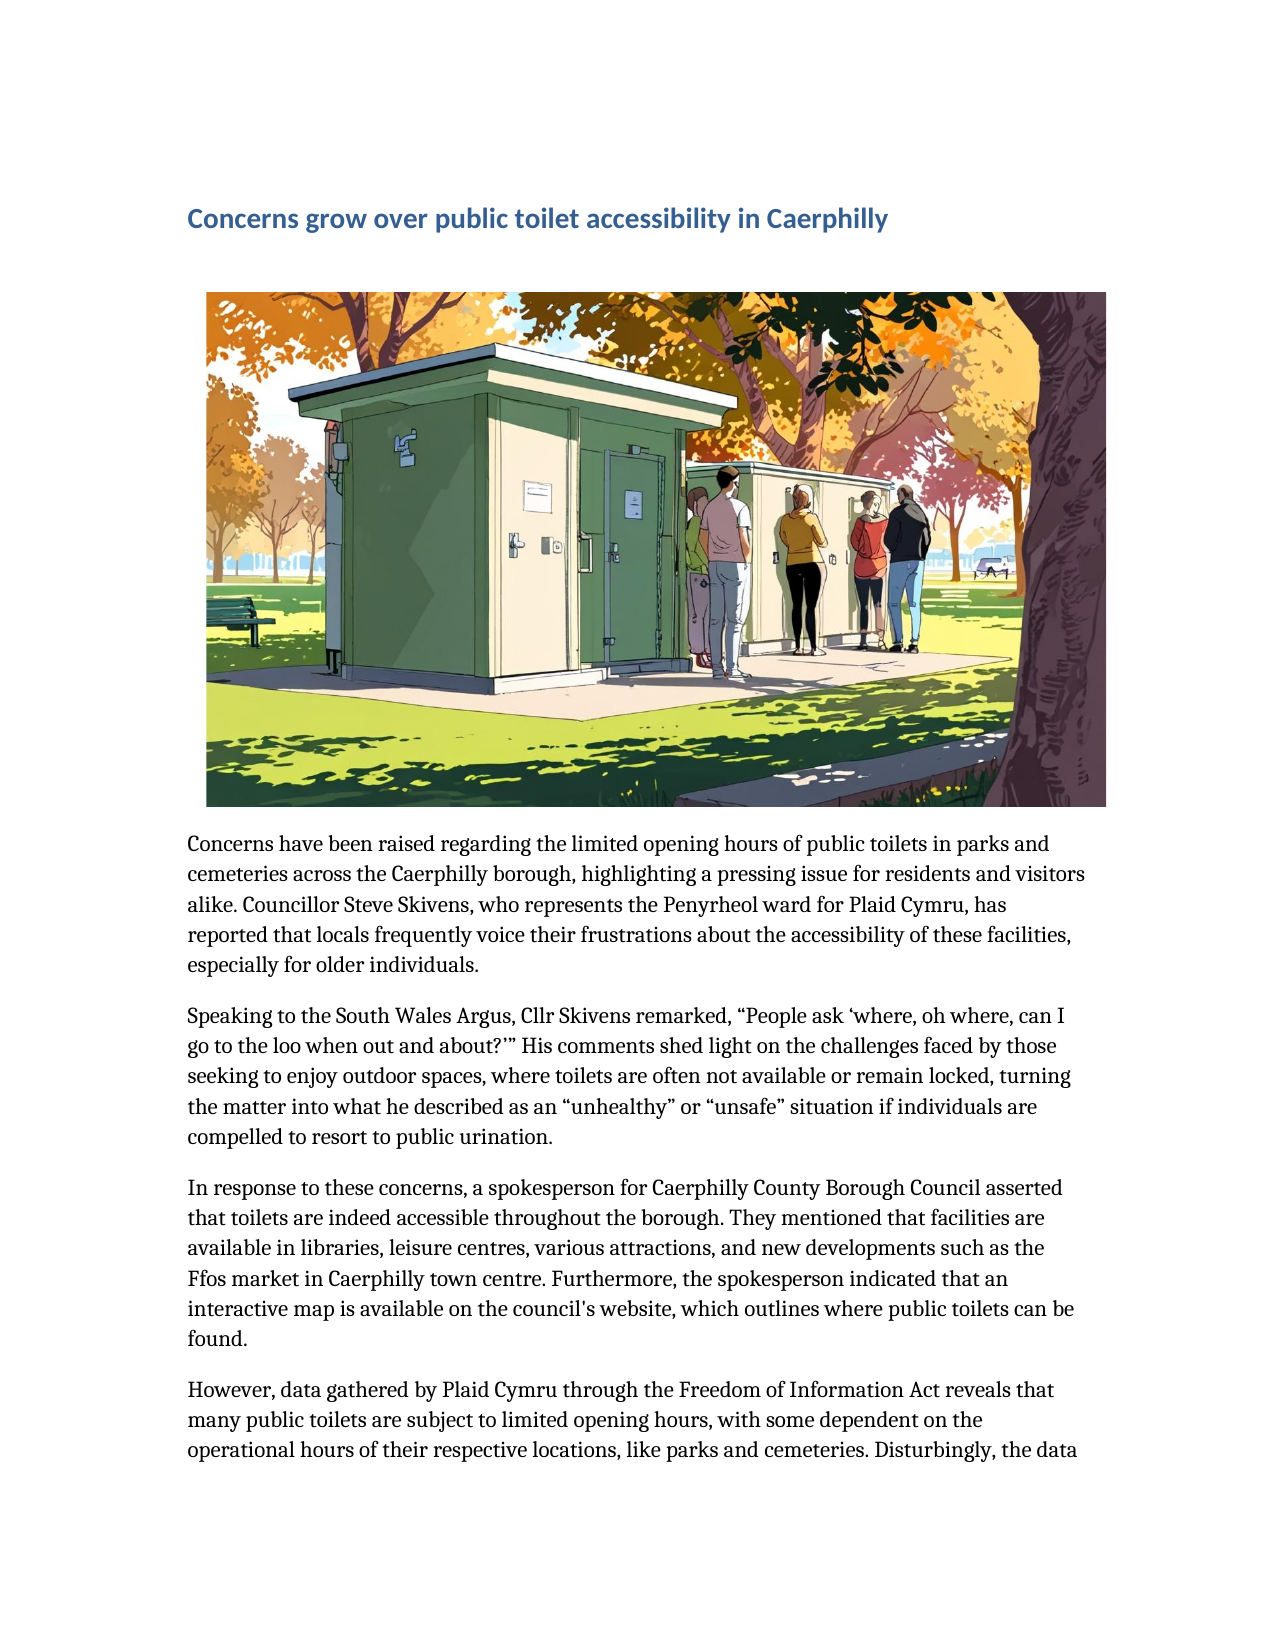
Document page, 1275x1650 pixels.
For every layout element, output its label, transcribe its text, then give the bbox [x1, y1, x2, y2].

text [187, 1377, 1087, 1463]
text In response to these concerns, a spokesperson for Caerphilly County Borough Council asserted that toilets are indeed accessible throughout the borough. They mentioned that facilities are available in libraries, leisure centres, various attractions, and new developments such as the Ffos market in Caerphilly town centre. Furthermore, the spokesperson indicated that an interactive map is available on the council's website, which outlines where public toilets can be found. [187, 1175, 1087, 1352]
picture [206, 292, 1107, 807]
text Speaking to the South Wales Argus, Cllr Skivens remarked, “People ask ‘where, oh where, can I go to the loo when out and about?’” His comments shed light on the challenges faced by those seeking to enjoy outdoor spaces, where toilets are often not available or remain locked, turning the matter into what he described as an “unhealthy” or “unsafe” situation if individuals are compelled to resort to public urination. [187, 1003, 1087, 1150]
text Concerns have been raised regarding the limited opening hours of public toilets in parks and cemeteries across the Caerphilly borough, highlighting a pressing issue for residents and visitors alike. Councillor Steve Skivens, who represents the Penyrheol ward for Plaid Cymru, has reported that locals frequently voice their frustrations about the accessibility of these facilities, especially for older individuals. [187, 831, 1087, 978]
subtitle Concerns grow over public toilet accessibility in Caerphilly [187, 200, 1087, 236]
